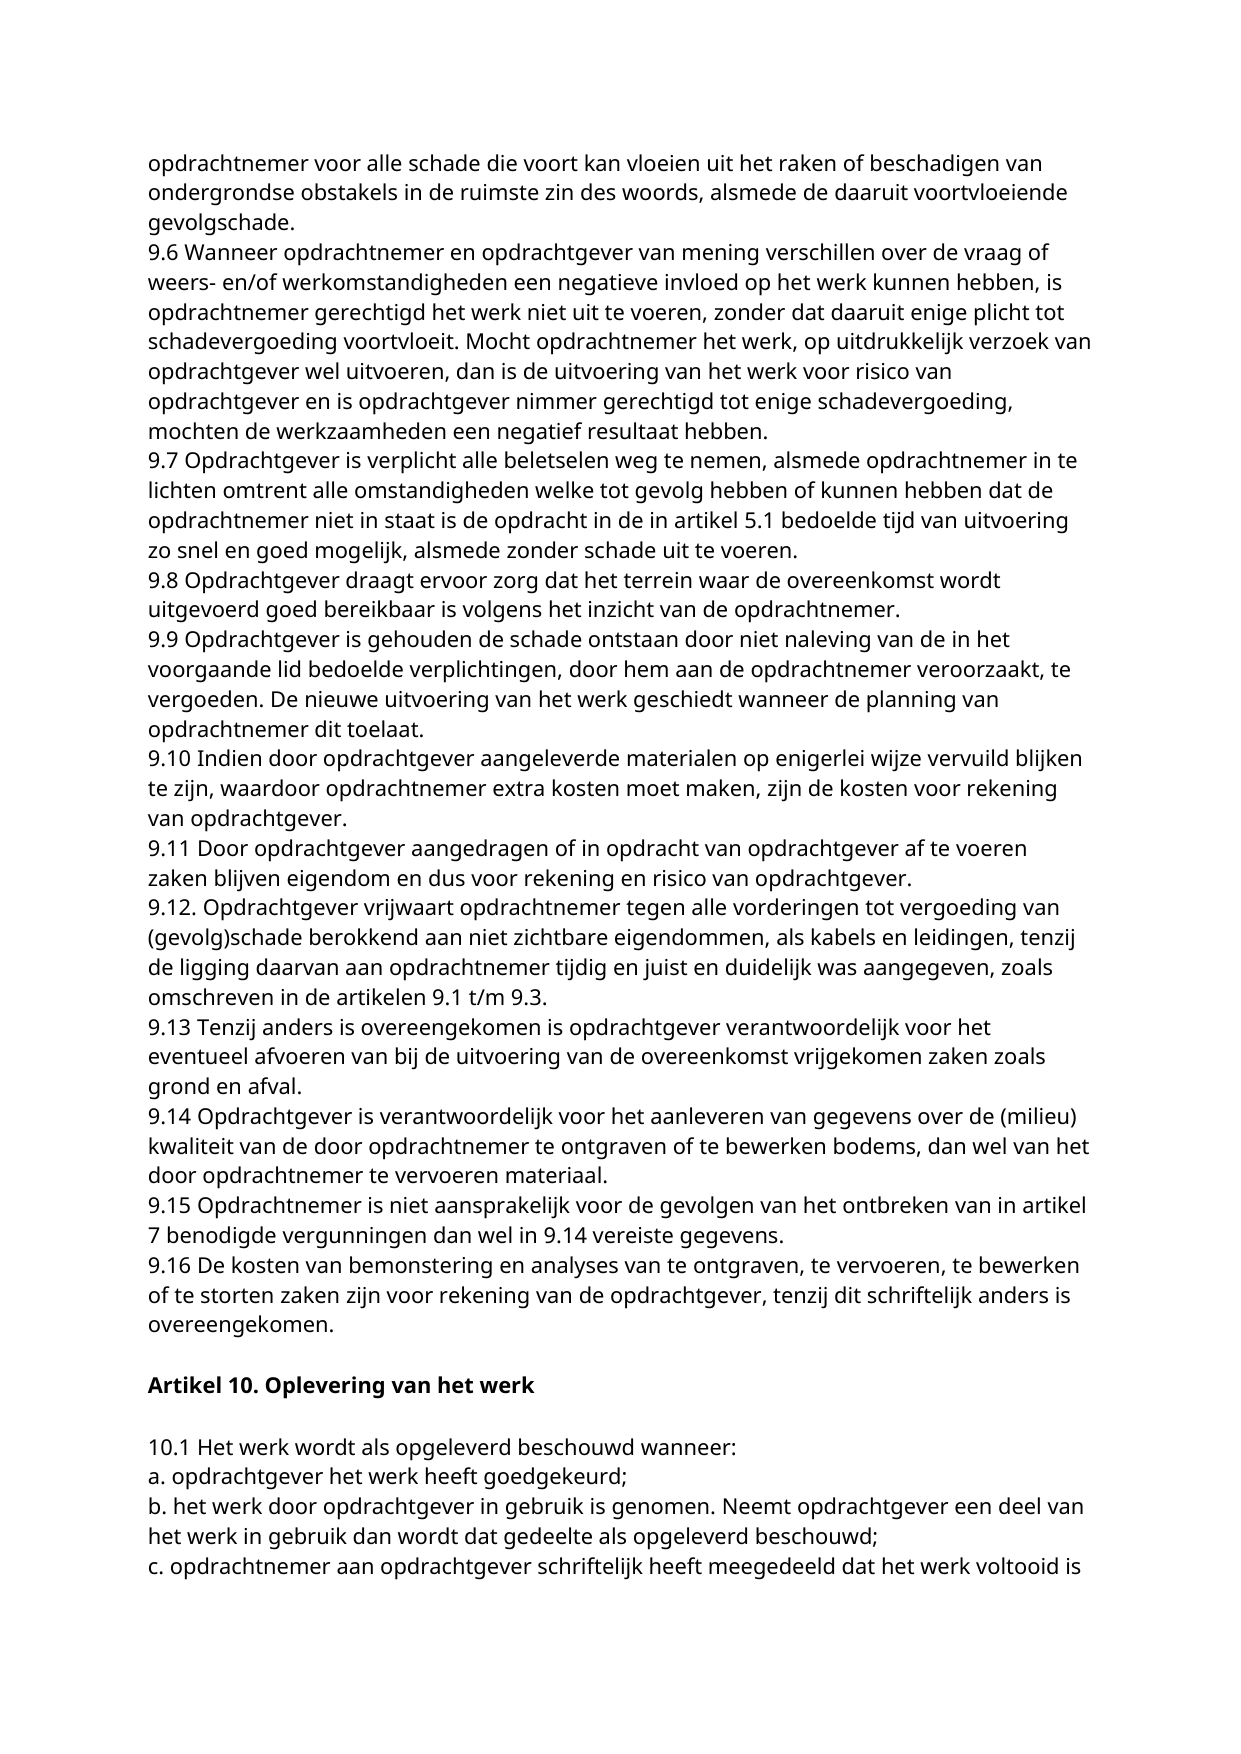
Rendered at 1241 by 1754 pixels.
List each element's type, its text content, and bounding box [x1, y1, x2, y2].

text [148, 1432, 1093, 1581]
text Artikel 10. Oplevering van het werk [148, 1371, 1093, 1400]
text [148, 148, 1093, 1339]
